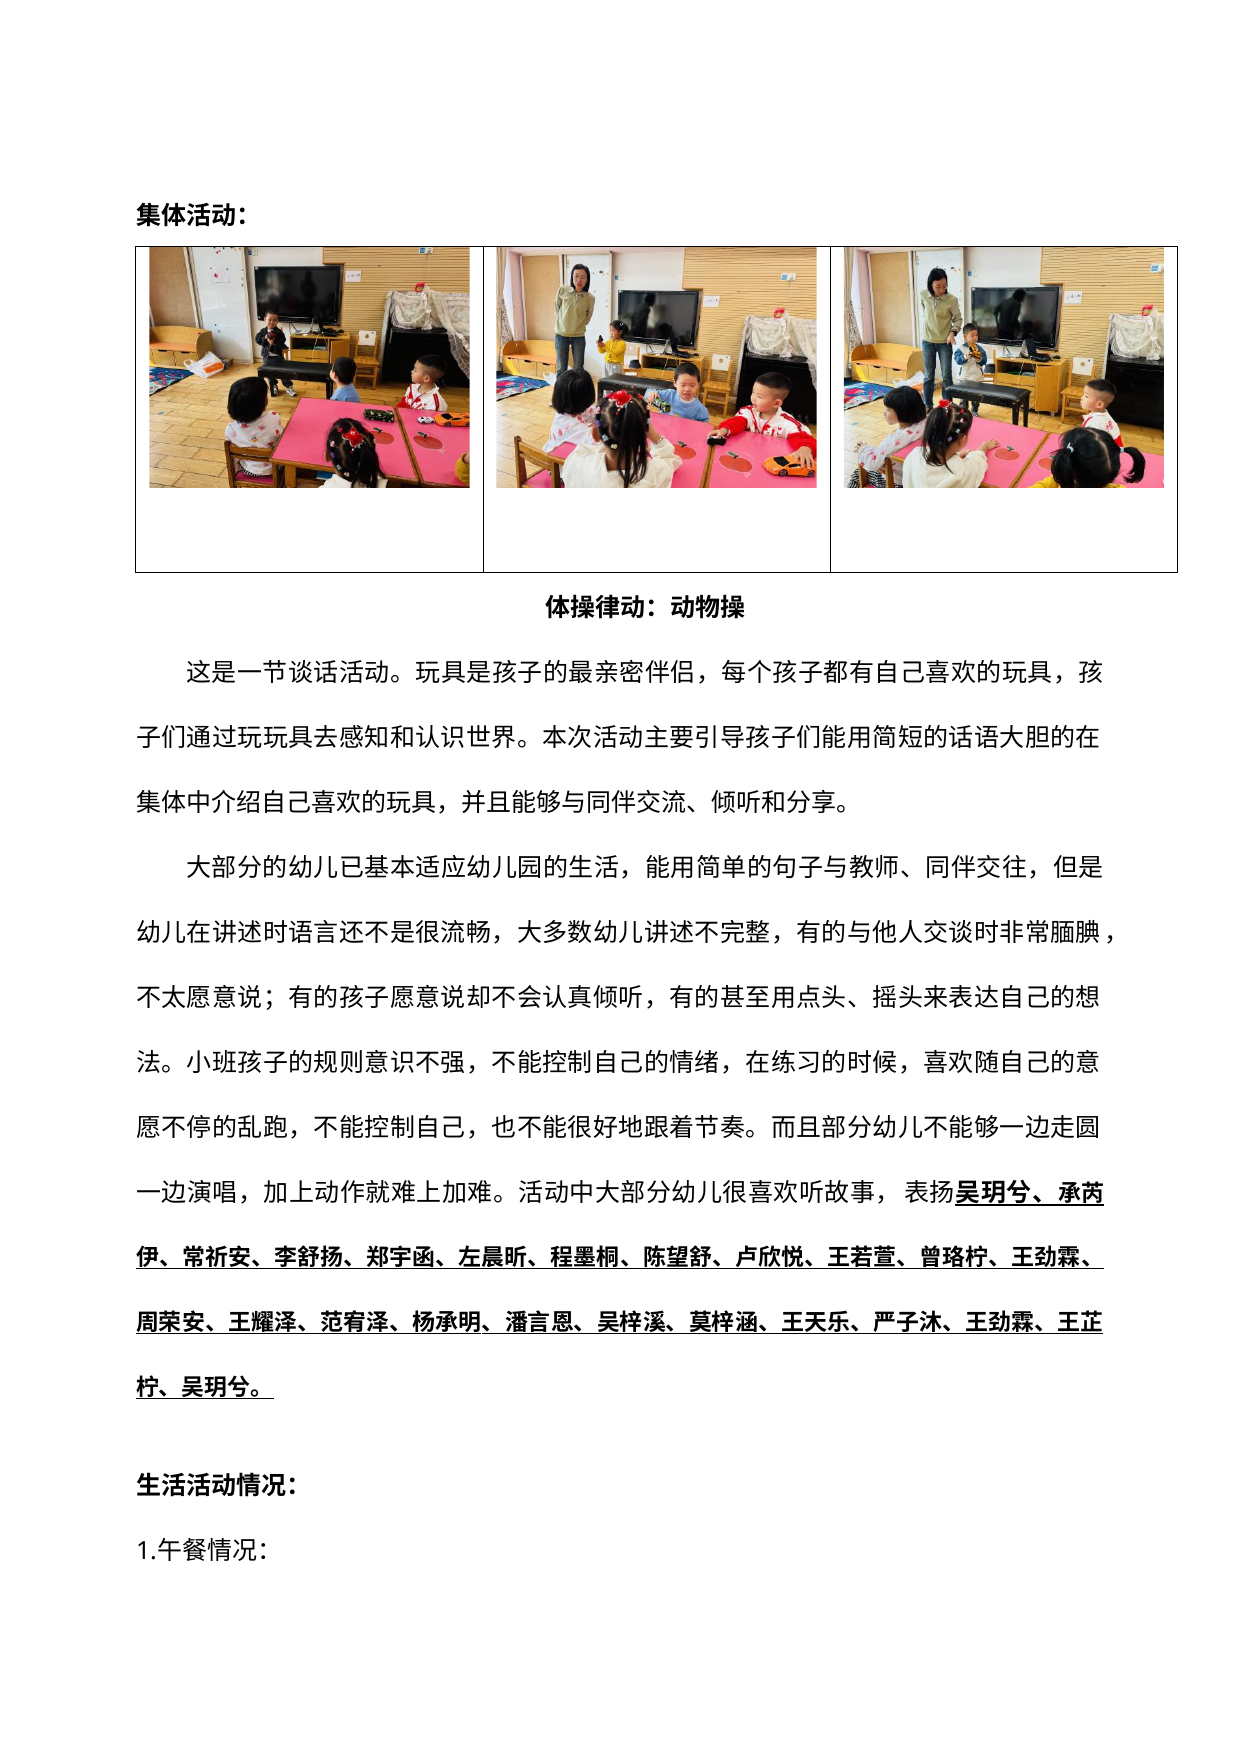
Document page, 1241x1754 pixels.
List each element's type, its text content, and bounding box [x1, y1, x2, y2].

text 集体活动： [136, 181, 1104, 246]
table_header [831, 247, 1177, 572]
table_header [484, 247, 830, 572]
picture [149, 247, 470, 488]
text 1.午餐情况： [136, 1516, 1104, 1581]
text 生活活动情况： [136, 1451, 1104, 1516]
text 大部分的幼儿已基本适应幼儿园的生活，能用简单的句子与教师、同伴交往，但是幼儿在讲述时语言还不是很流畅，大多数幼儿讲述不完整，有的与他人交谈时非常腼腆，不太愿意说；有的孩子愿意说却不会认真倾听，有的甚至用点头、摇头来表达自己的想法。小班孩子的规则意识不强，不能控制自己的情绪，在练习的时候，喜欢随自己的意愿不停的乱跑，不能控制自己，也不能很好地跟着节奏。而且部分幼儿不能够一边走圆一边演唱，加上动作就难上加难。活动中大部分幼儿很喜欢听故事，表扬吴玥兮、承芮伊、常祈安、李舒扬、郑宇函、左晨昕、程墨桐、陈望舒、卢欣悦、王若萱、曾珞柠、王劲霖、周荣安、王耀泽、范宥泽、杨承明、潘言恩、吴梓溪、莫梓涵、王天乐、严子沐、王劲霖、王芷柠、吴玥兮。 [136, 833, 1104, 1268]
text 体操律动：动物操 [136, 573, 1104, 638]
table_header [136, 247, 483, 572]
text 大部分的幼儿已基本适应幼儿园的生活，能用简单的句子与教师、同伴交往，但是幼儿在讲述时语言还不是很流畅，大多数幼儿讲述不完整，有的与他人交谈时非常腼腆，不太愿意说；有的孩子愿意说却不会认真倾听，有的甚至用点头、摇头来表达自己的想法。小班孩子的规则意识不强，不能控制自己的情绪，在练习的时候，喜欢随自己的意愿不停的乱跑，不能控制自己，也不能很好地跟着节奏。而且部分幼儿不能够一边走圆一边演唱，加上动作就难上加难。活动中大部分幼儿很喜欢听故事，表扬吴玥兮、承芮伊、常祈安、李舒扬、郑宇函、左晨昕、程墨桐、陈望舒、卢欣悦、王若萱、曾珞柠、王劲霖、周荣安、王耀泽、范宥泽、杨承明、潘言恩、吴梓溪、莫梓涵、王天乐、严子沐、王劲霖、王芷柠、吴玥兮。 [136, 1269, 1104, 1418]
picture [843, 247, 1164, 488]
text 这是一节谈话活动。玩具是孩子的最亲密伴侣，每个孩子都有自己喜欢的玩具，孩子们通过玩玩具去感知和认识世界。本次活动主要引导孩子们能用简短的话语大胆的在集体中介绍自己喜欢的玩具，并且能够与同伴交流、倾听和分享。 [136, 638, 1104, 833]
picture [496, 247, 817, 488]
